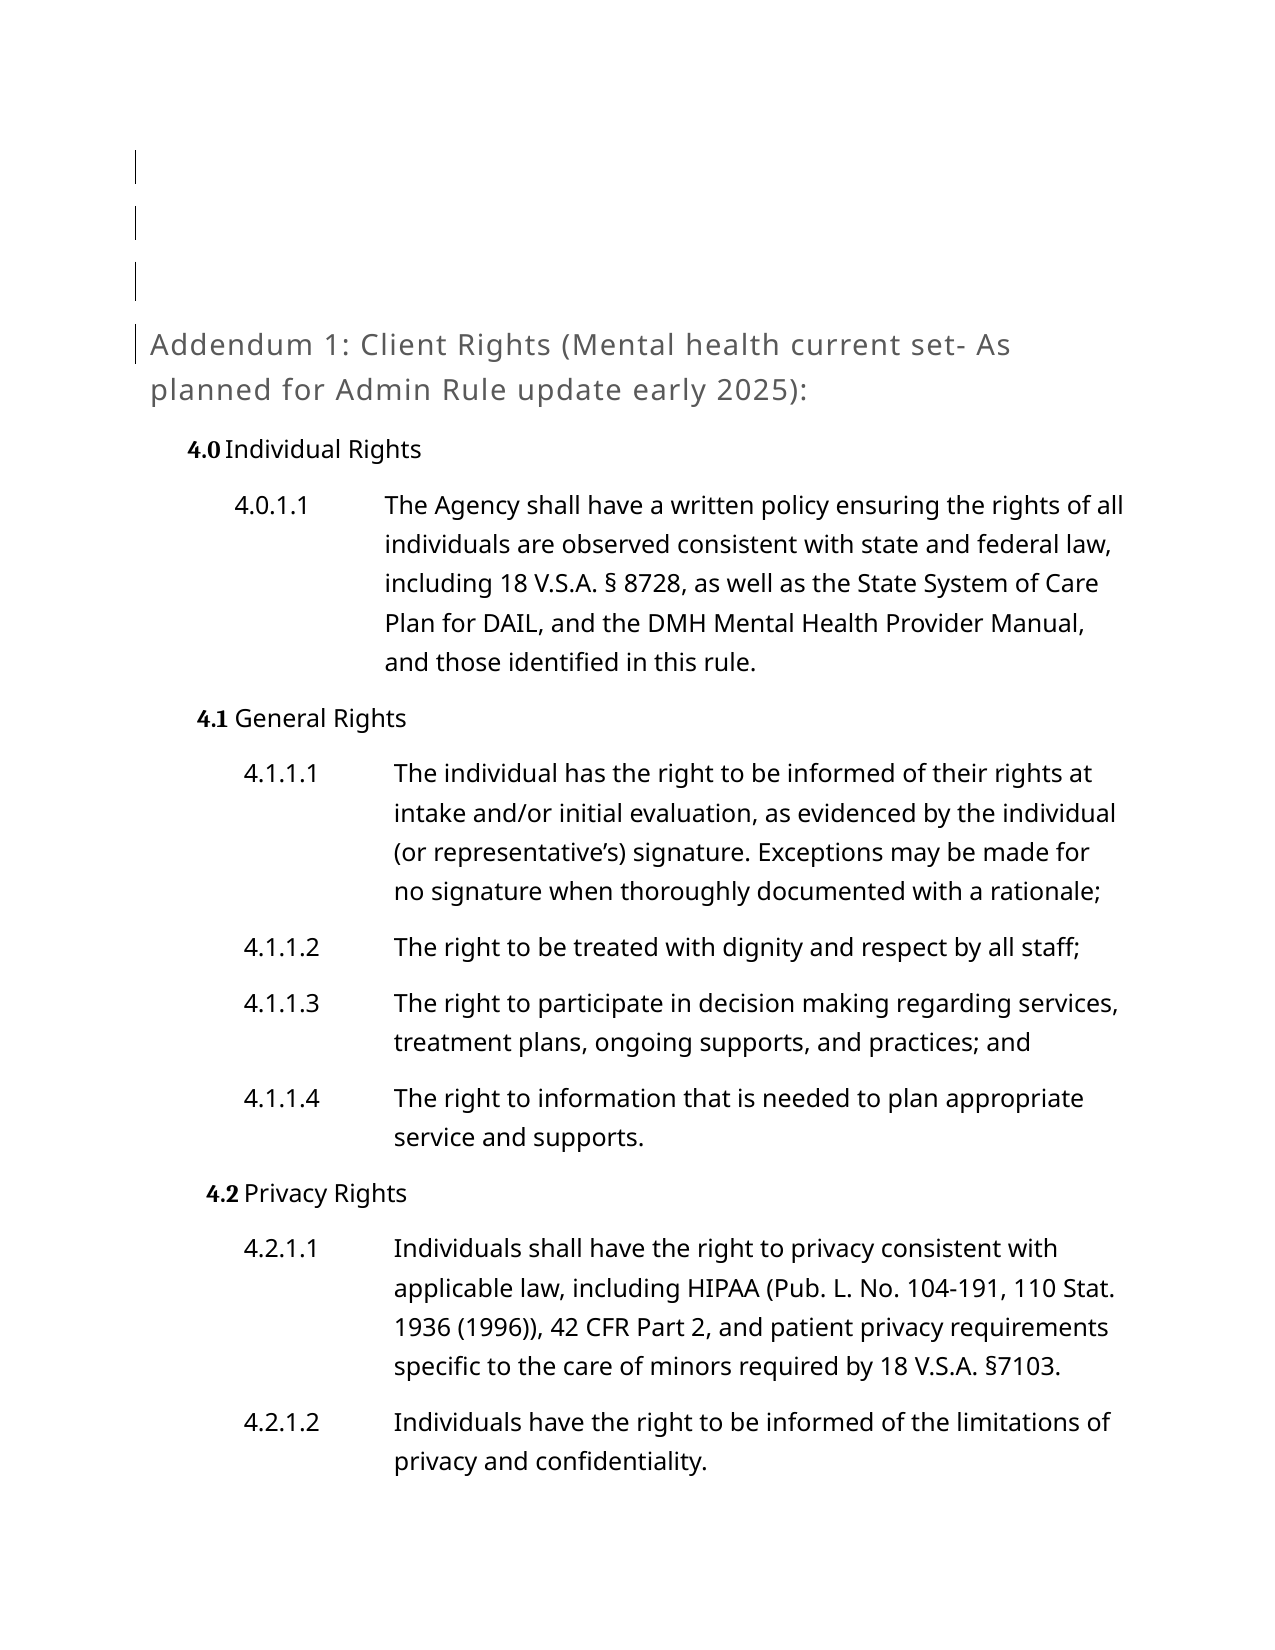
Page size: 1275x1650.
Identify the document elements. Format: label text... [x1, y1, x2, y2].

list The right to participate in decision making regarding services, treatment plans, ongoing supports, and practices; and [244, 985, 1125, 1058]
subtitle Addendum 1: Client Rights (Mental health current set- As planned for Admin Rule update early 2025): [150, 324, 1125, 409]
list The Agency shall have a written policy ensuring the rights of all individuals are observed consistent with state and federal law, including 18 V.S.A. § 8728, as well as the State System of Care Plan for DAIL, and the DMH Mental Health Provider Manual, and those identified in this rule. [234, 488, 1125, 678]
list Privacy Rights [206, 1175, 1125, 1209]
list General Rights [197, 700, 1125, 734]
list The right to information that is needed to plan appropriate service and supports. [244, 1080, 1125, 1153]
list Individuals have the right to be informed of the limitations of privacy and confidentiality. [244, 1404, 1125, 1478]
list The right to be treated with dignity and respect by all staff; [244, 929, 1125, 963]
list Individuals shall have the right to privacy consistent with applicable law, including HIPAA (Pub. L. No. 104-191, 110 Stat. 1936 (1996)), 42 CFR Part 2, and patient privacy requirements specific to the care of minors required by 18 V.S.A. §7103. [244, 1231, 1125, 1383]
list Individual Rights [187, 432, 1125, 466]
list The individual has the right to be informed of their rights at intake and/or initial evaluation, as evidenced by the individual (or representative’s) signature. Exceptions may be made for no signature when thoroughly documented with a rationale; [244, 756, 1125, 908]
